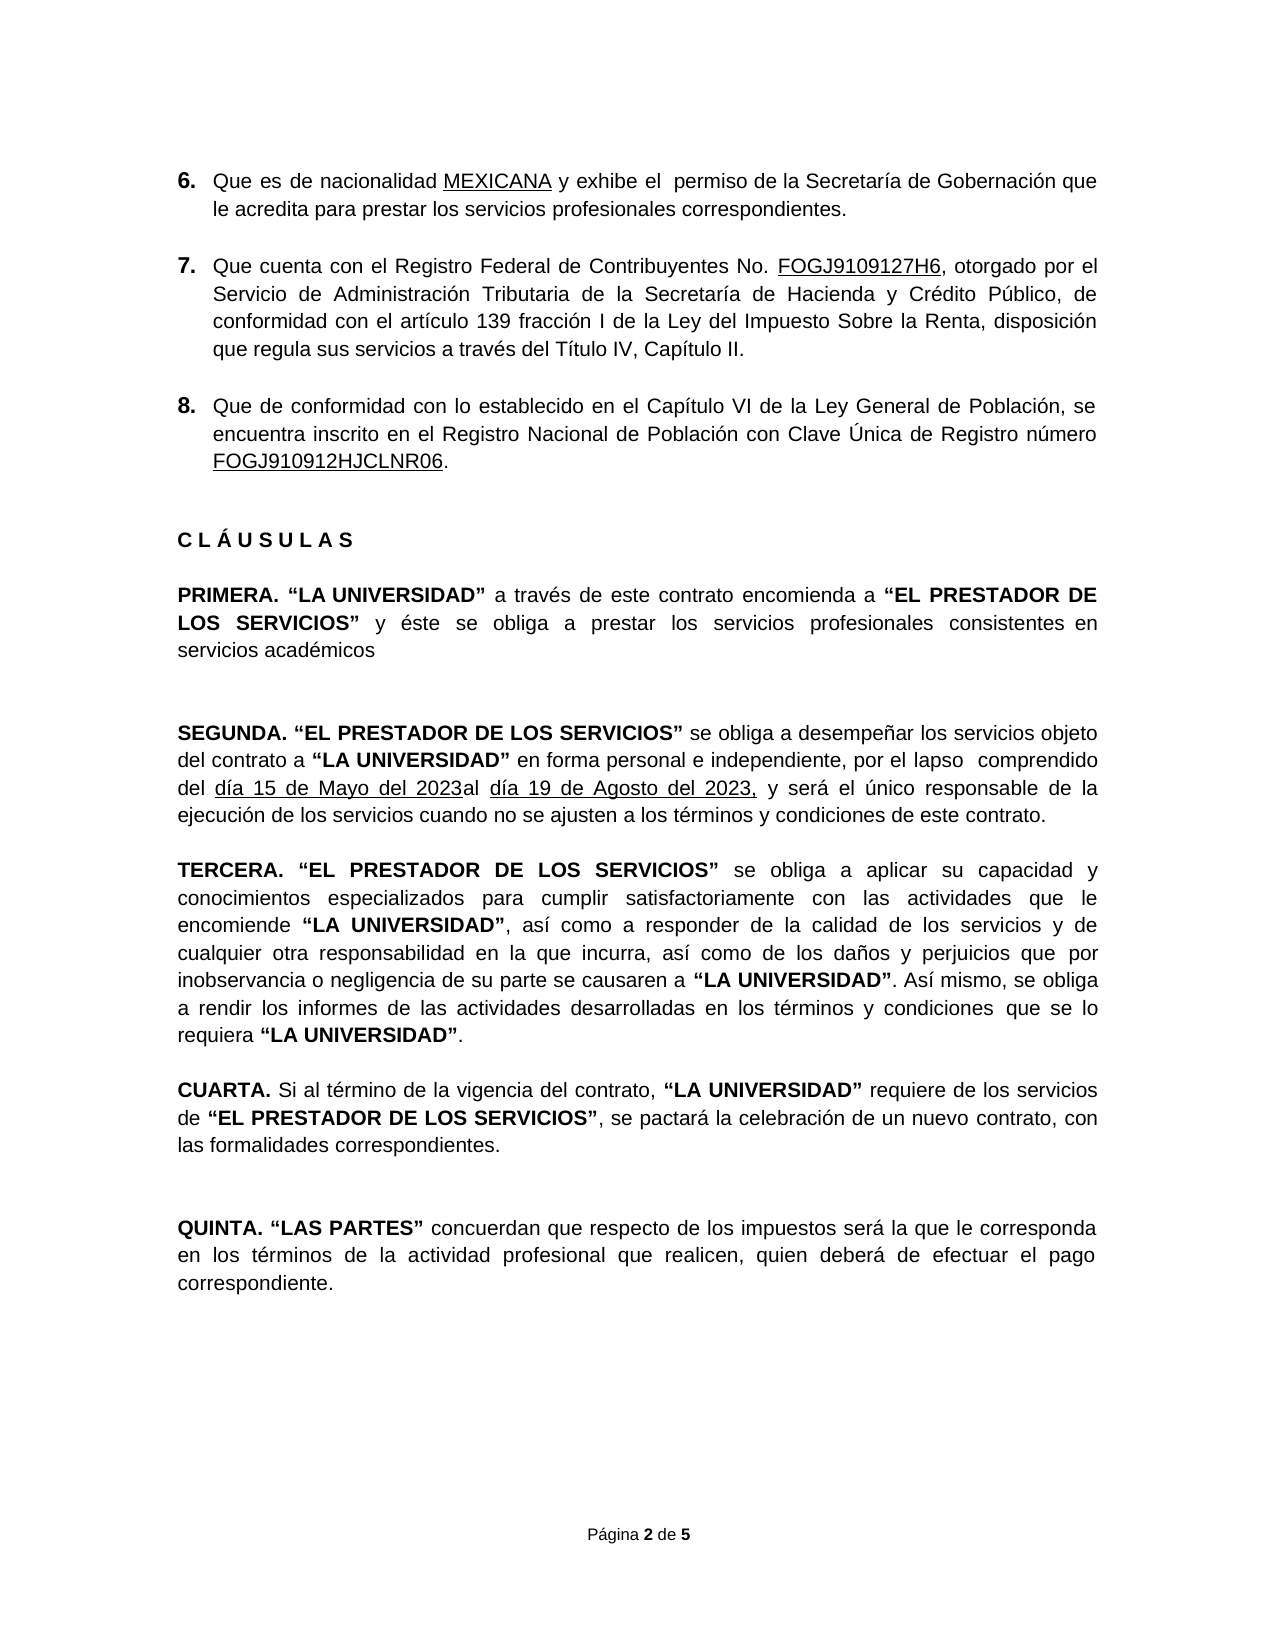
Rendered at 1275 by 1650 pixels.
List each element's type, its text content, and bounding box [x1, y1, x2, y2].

text CUARTA. Si al término de la vigencia del contrato, “LA UNIVERSIDAD” requiere de los servicios de “EL PRESTADOR DE LOS SERVICIOS”, se pactará la celebración de un nuevo contrato, con las formalidades correspondientes. [177, 1078, 1098, 1157]
text SEGUNDA. “EL PRESTADOR DE LOS SERVICIOS” se obliga a desempeñar los servicios objeto del contrato a “LA UNIVERSIDAD” en forma personal e independiente, por el lapso comprendido del día 15 de Mayo del 2023 al día 19 de Agosto del 2023, y será el único responsable de la ejecución de los servicios cuando no se ajusten a los términos y condiciones de este contrato. [177, 721, 1098, 827]
subtitle C L Á U S U L A S [177, 528, 1098, 552]
list Que de conformidad con lo establecido en el Capítulo VI de la Ley General de Población, se encuentra inscrito en el Registro Nacional de Población con Clave Única de Registro número FOGJ910912HJCLNR06. [177, 392, 1098, 473]
text PRIMERA. “LA UNIVERSIDAD” a través de este contrato encomienda a “EL PRESTADOR DE LOS SERVICIOS” y éste se obliga a prestar los servicios profesionales consistentes en servicios académicos [177, 583, 1098, 662]
text QUINTA. “LAS PARTES” concuerdan que respecto de los impuestos será la que le corresponda en los términos de la actividad profesional que realicen, quien deberá de efectuar el pago correspondiente. [177, 1216, 1098, 1295]
list Que es de nacionalidad MEXICANA y exhibe el permiso de la Secretaría de Gobernación que le acredita para prestar los servicios profesionales correspondientes. [177, 167, 1098, 221]
text TERCERA. “EL PRESTADOR DE LOS SERVICIOS” se obliga a aplicar su capacidad y conocimientos especializados para cumplir satisfactoriamente con las actividades que le encomiende “LA UNIVERSIDAD”, así como a responder de la calidad de los servicios y de cualquier otra responsabilidad en la que incurra, así como de los daños y perjuicios que por inobservancia o negligencia de su parte se causaren a “LA UNIVERSIDAD”. Así mismo, se obliga a rendir los informes de las actividades desarrolladas en los términos y condiciones que se lo requiera “LA UNIVERSIDAD”. [177, 858, 1098, 1047]
list Que cuenta con el Registro Federal de Contribuyentes No. FOGJ9109127H6, otorgado por el Servicio de Administración Tributaria de la Secretaría de Hacienda y Crédito Público, de conformidad con el artículo 139 fracción I de la Ley del Impuesto Sobre la Renta, disposición que regula sus servicios a través del Título IV, Capítulo II. [177, 252, 1098, 361]
